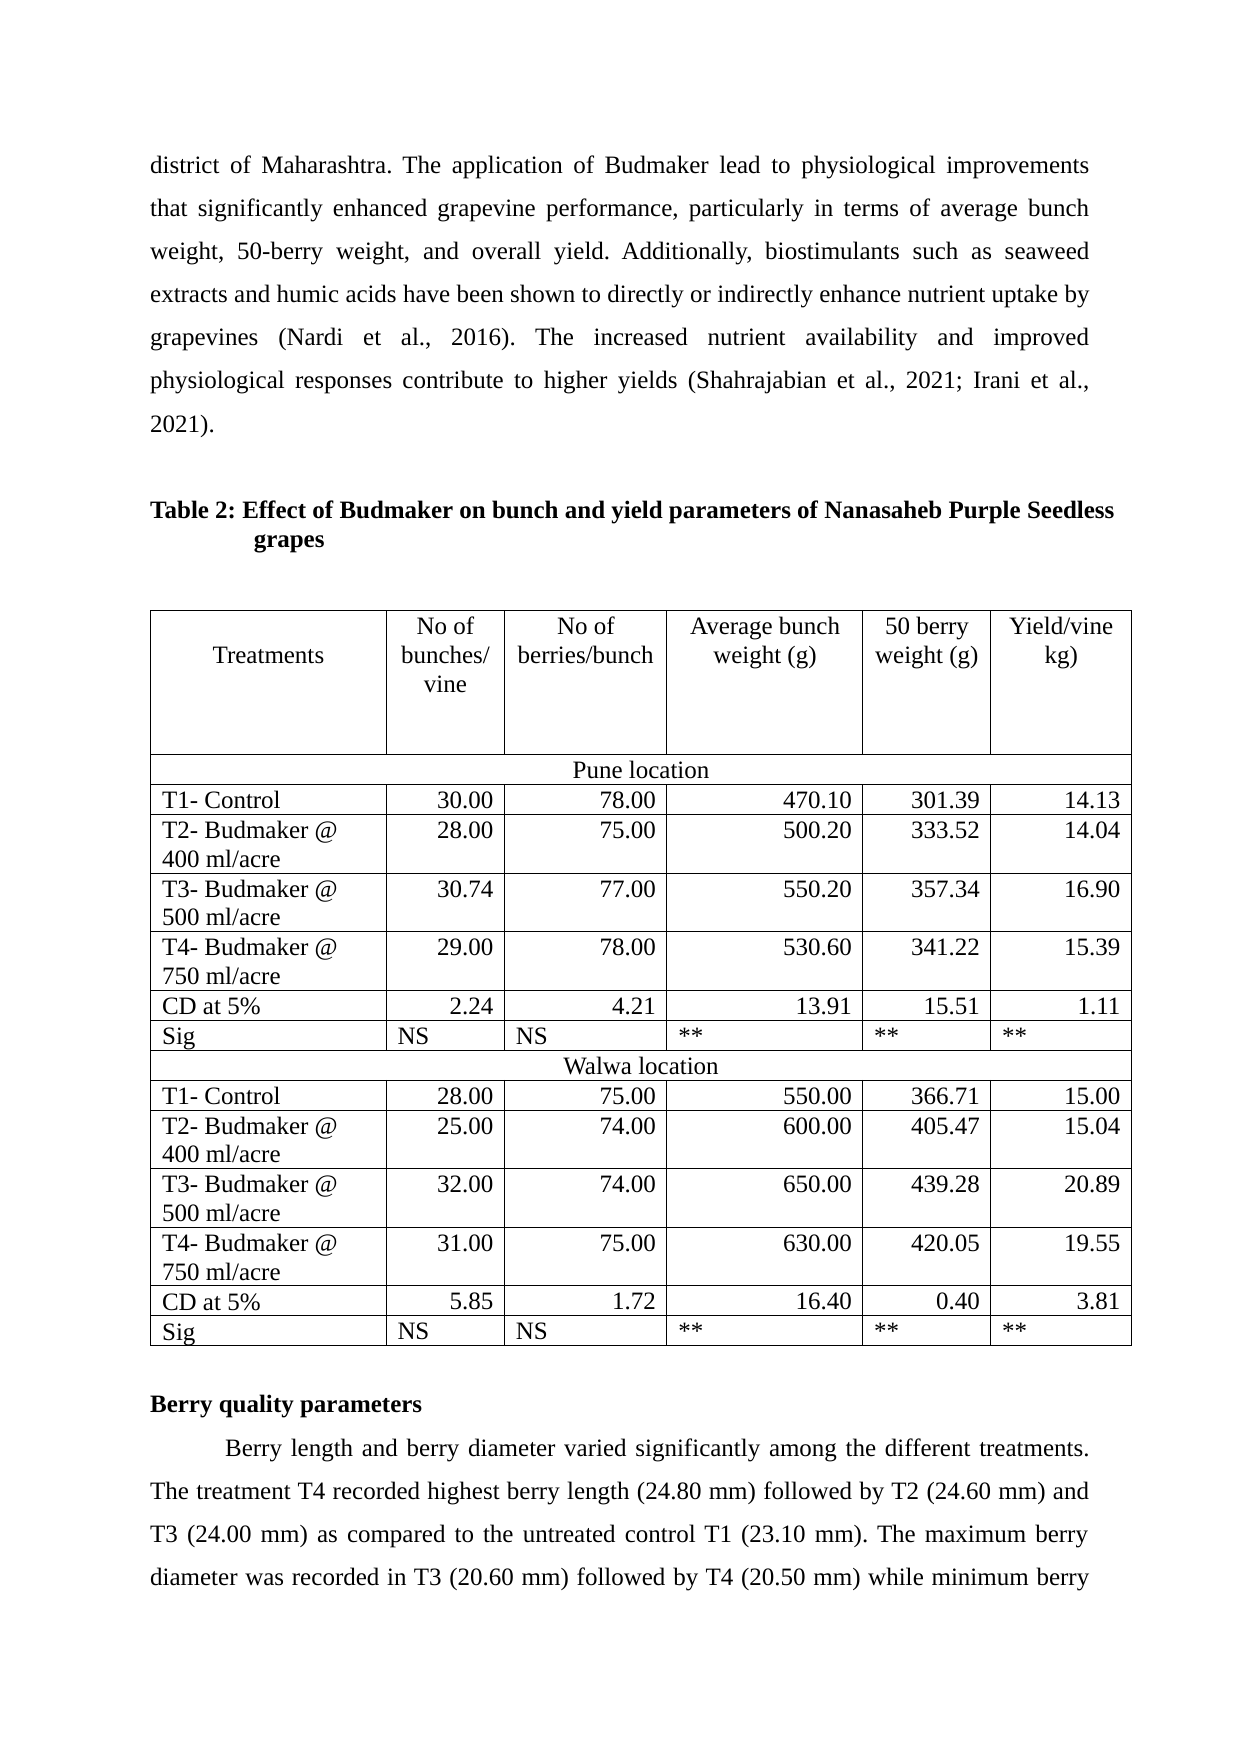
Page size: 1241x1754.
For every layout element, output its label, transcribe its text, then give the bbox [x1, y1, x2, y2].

table_cell CD at 5% [151, 1286, 386, 1315]
table_header Treatments [151, 611, 386, 754]
table_cell 420.05 [863, 1228, 990, 1285]
table_cell 15.39 [991, 932, 1131, 990]
table_cell 301.39 [863, 785, 990, 814]
table_cell 333.52 [863, 815, 990, 873]
table_cell NS [505, 1316, 666, 1345]
table_cell 550.00 [667, 1081, 862, 1110]
table_cell T3- Budmaker @ 500 ml/acre [151, 874, 386, 931]
table_header Yield/vine kg) [991, 611, 1131, 754]
table_cell 530.60 [667, 932, 862, 990]
table_header No of berries/bunch [505, 611, 666, 754]
table_cell ** [863, 1316, 990, 1345]
table_cell ** [667, 1021, 862, 1050]
table_cell 78.00 [505, 932, 666, 990]
table_cell 3.81 [991, 1286, 1131, 1315]
table_cell 75.00 [505, 1228, 666, 1285]
table_cell NS [387, 1021, 504, 1050]
table_cell 15.04 [991, 1111, 1131, 1168]
table_cell 14.13 [991, 785, 1131, 814]
table_cell T2- Budmaker @ 400 ml/acre [151, 1111, 386, 1168]
table_header Average bunch weight (g) [667, 611, 862, 754]
table_cell Pune location [151, 755, 1131, 784]
table_cell Sig [151, 1021, 386, 1050]
table_cell T2- Budmaker @ 400 ml/acre [151, 815, 386, 873]
table_cell 5.85 [387, 1286, 504, 1315]
table_cell CD at 5% [151, 991, 386, 1020]
table_cell 650.00 [667, 1169, 862, 1227]
table_cell 15.51 [863, 991, 990, 1020]
table_cell 13.91 [667, 991, 862, 1020]
table_cell 74.00 [505, 1111, 666, 1168]
table_cell ** [991, 1021, 1131, 1050]
table_cell 600.00 [667, 1111, 862, 1168]
table_cell 0.40 [863, 1286, 990, 1315]
table_cell T3- Budmaker @ 500 ml/acre [151, 1169, 386, 1227]
table_cell NS [387, 1316, 504, 1345]
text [150, 1433, 1090, 1591]
table_cell 2.24 [387, 991, 504, 1020]
table_cell 4.21 [505, 991, 666, 1020]
table_cell 15.00 [991, 1081, 1131, 1110]
table_cell 1.11 [991, 991, 1131, 1020]
table_cell 74.00 [505, 1169, 666, 1227]
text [150, 150, 1090, 437]
table_cell 357.34 [863, 874, 990, 931]
table_cell T4- Budmaker @ 750 ml/acre [151, 932, 386, 990]
table_cell 366.71 [863, 1081, 990, 1110]
table_cell 78.00 [505, 785, 666, 814]
table_cell 30.00 [387, 785, 504, 814]
table_cell 77.00 [505, 874, 666, 931]
table_cell Sig [151, 1316, 386, 1345]
table_cell ** [667, 1316, 862, 1345]
table_cell NS [505, 1021, 666, 1050]
table_cell 28.00 [387, 1081, 504, 1110]
table_cell ** [863, 1021, 990, 1050]
table_cell 75.00 [505, 1081, 666, 1110]
table_header 50 berry weight (g) [863, 611, 990, 754]
table_cell 25.00 [387, 1111, 504, 1168]
table_cell 470.10 [667, 785, 862, 814]
table_cell 20.89 [991, 1169, 1131, 1227]
table_cell 14.04 [991, 815, 1131, 873]
table_cell 31.00 [387, 1228, 504, 1285]
table_header No of bunches/ vine [387, 611, 504, 754]
table_cell Walwa location [151, 1051, 1131, 1080]
table_cell 75.00 [505, 815, 666, 873]
table_cell 405.47 [863, 1111, 990, 1168]
table_cell 630.00 [667, 1228, 862, 1285]
table_cell 19.55 [991, 1228, 1131, 1285]
table_cell 439.28 [863, 1169, 990, 1227]
text Berry quality parameters [150, 1389, 1090, 1418]
table_cell 1.72 [505, 1286, 666, 1315]
table_cell 16.40 [667, 1286, 862, 1315]
table_cell 341.22 [863, 932, 990, 990]
text Table 2: Effect of Budmaker on bunch and yield parameters of Nanasaheb Purple Seedless grapes [150, 495, 1139, 552]
table_cell 550.20 [667, 874, 862, 931]
table_cell 32.00 [387, 1169, 504, 1227]
table_cell 29.00 [387, 932, 504, 990]
table_cell 30.74 [387, 874, 504, 931]
table_cell T4- Budmaker @ 750 ml/acre [151, 1228, 386, 1285]
table_cell 16.90 [991, 874, 1131, 931]
table_cell 500.20 [667, 815, 862, 873]
table_cell T1- Control [151, 1081, 386, 1110]
table_cell 28.00 [387, 815, 504, 873]
table_cell ** [991, 1316, 1131, 1345]
table_cell T1- Control [151, 785, 386, 814]
